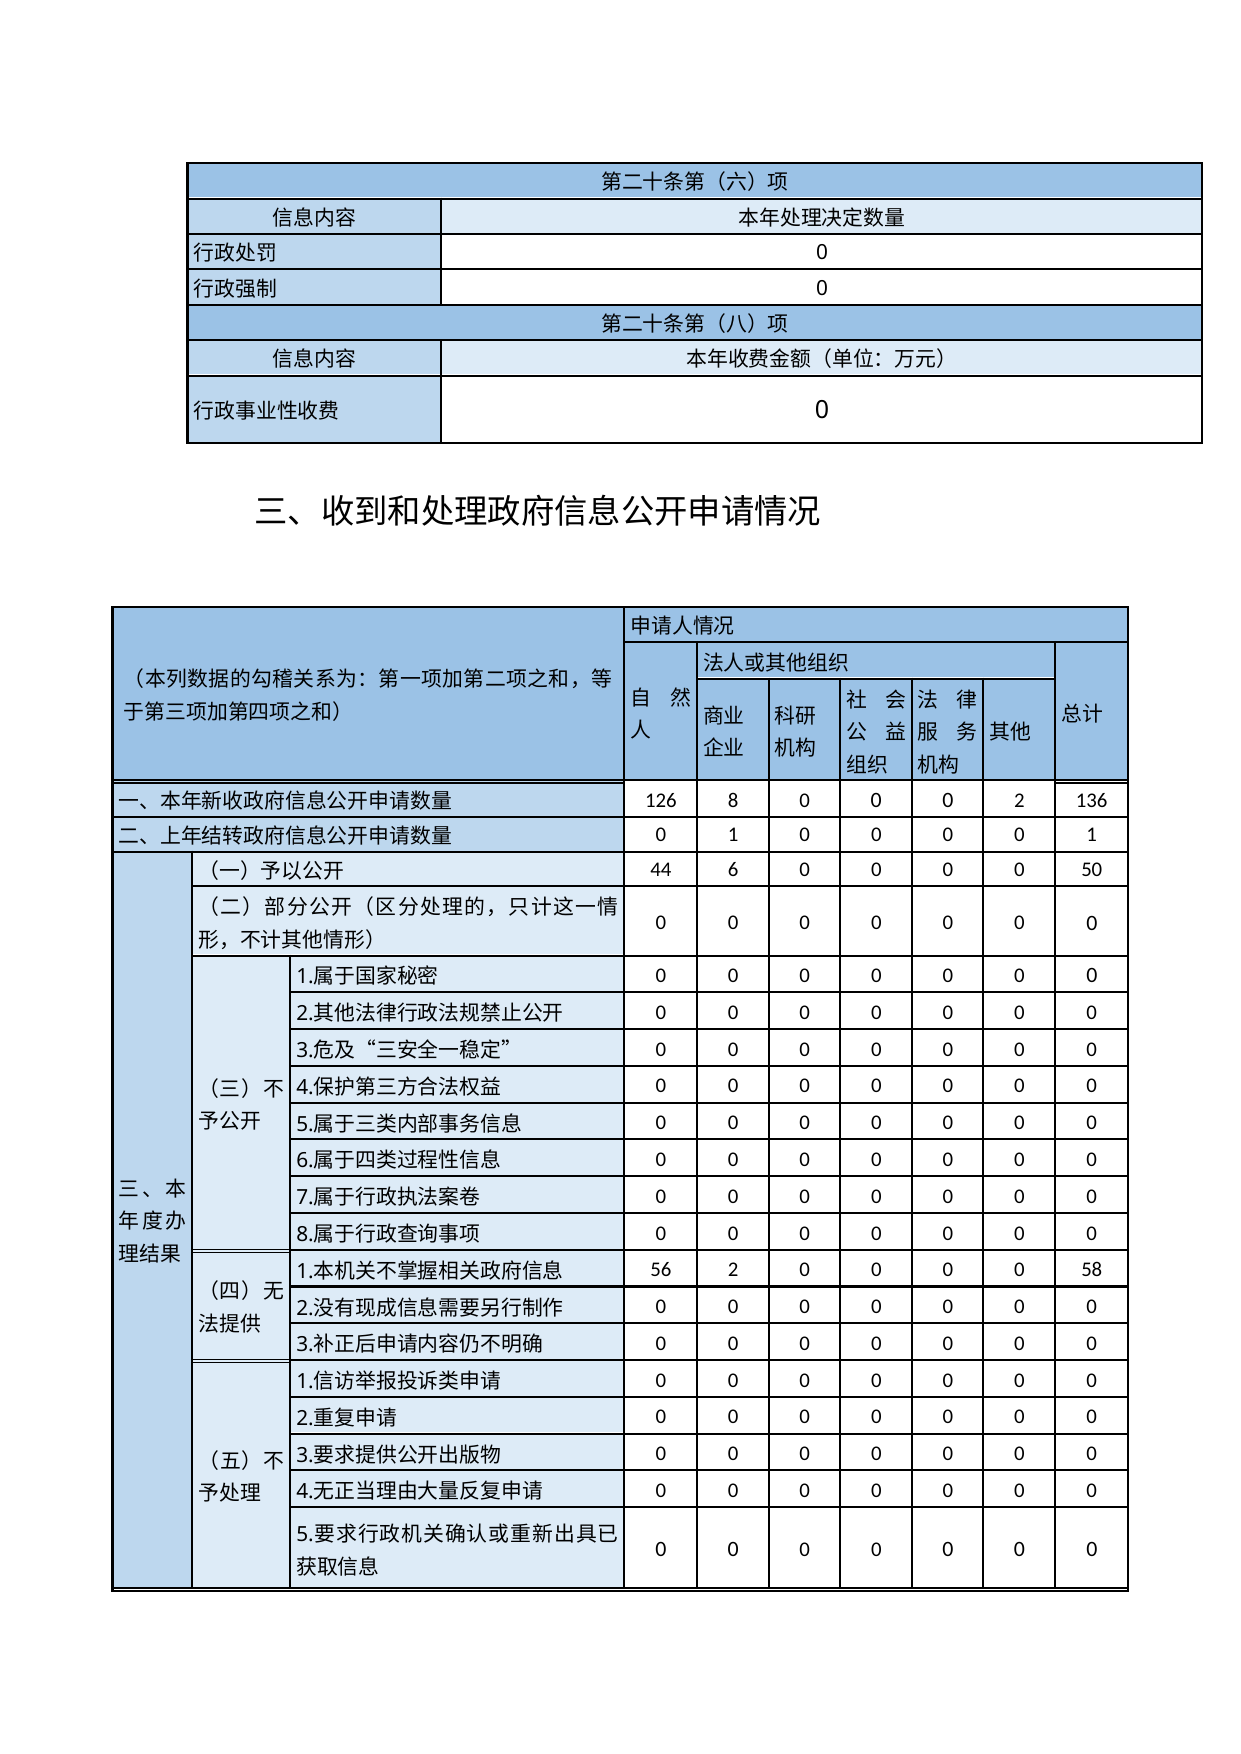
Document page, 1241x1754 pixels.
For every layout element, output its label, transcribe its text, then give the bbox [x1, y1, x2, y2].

table_cell 0 [770, 993, 839, 1028]
table_cell 0 [841, 1361, 911, 1396]
table_cell 0 [841, 1435, 911, 1469]
table_cell 自然人 [625, 643, 696, 779]
table_cell 8 [698, 781, 768, 816]
table_cell 0 [841, 1288, 911, 1322]
table_cell 二、上年结转政府信息公开申请数量 [114, 818, 623, 851]
table_cell 0 [1056, 1140, 1127, 1175]
table_cell 1.本机关不掌握相关政府信息 [291, 1251, 623, 1285]
table_cell 0 [770, 1030, 839, 1065]
table_cell 一、本年新收政府信息公开申请数量 [114, 784, 623, 816]
table_cell 6.属于四类过程性信息 [291, 1140, 623, 1175]
table_cell 0 [625, 993, 696, 1028]
table_cell 0 [1056, 993, 1127, 1028]
table_cell 1.信访举报投诉类申请 [291, 1361, 623, 1396]
table_cell （五）不予处理 [193, 1363, 289, 1587]
table_cell 0 [1056, 1030, 1127, 1065]
table_cell 0 [698, 1398, 768, 1432]
table_cell 0 [698, 1140, 768, 1175]
table_cell 0 [1056, 1104, 1127, 1138]
table_cell 0 [770, 853, 839, 885]
table_cell 0 [913, 1067, 982, 1102]
table_cell 0 [841, 818, 911, 851]
table_cell 0 [698, 993, 768, 1028]
table_cell 7.属于行政执法案卷 [291, 1177, 623, 1212]
table_cell 0 [984, 993, 1054, 1028]
table_cell 44 [625, 853, 696, 885]
table_cell （四）无法提供 [193, 1253, 289, 1359]
table_cell 0 [698, 1177, 768, 1212]
table_cell 0 [984, 1324, 1054, 1359]
table_cell 0 [625, 1140, 696, 1175]
table_cell 0 [1056, 957, 1127, 991]
table_cell 0 [913, 1435, 982, 1469]
table_cell 0 [984, 1361, 1054, 1396]
table_cell 0 [770, 1104, 839, 1138]
table_cell 58 [1056, 1251, 1127, 1285]
table_cell 0 [625, 1361, 696, 1396]
table_cell 1 [698, 818, 768, 851]
table_cell 0 [984, 1435, 1054, 1469]
table_cell 0 [841, 1104, 911, 1138]
table_cell 50 [1056, 853, 1127, 885]
table_cell 0 [1056, 1435, 1127, 1469]
table_header 申请人情况 [625, 608, 1127, 641]
table_cell 0 [984, 853, 1054, 885]
table_cell 0 [913, 818, 982, 851]
table_cell 0 [1056, 1361, 1127, 1396]
table_cell 0 [770, 1361, 839, 1396]
table_cell 0 [984, 1471, 1054, 1506]
table_cell 0 [698, 1471, 768, 1506]
table_cell 0 [625, 957, 696, 991]
table_cell 0 [841, 1471, 911, 1506]
table_cell 0 [913, 1361, 982, 1396]
table_cell 0 [841, 1030, 911, 1065]
table_cell 0 [698, 1030, 768, 1065]
table_cell 136 [1056, 784, 1127, 816]
table_cell 0 [841, 853, 911, 885]
table_cell 0 [770, 1471, 839, 1506]
table_cell 0 [625, 1398, 696, 1432]
table_cell （二）部分公开（区分处理的，只计这一情形，不计其他情形） [193, 887, 623, 954]
table_cell 0 [913, 781, 982, 816]
table_cell 行政处罚 [189, 235, 440, 268]
table_cell 0 [913, 1508, 982, 1587]
table_cell 0 [984, 1251, 1054, 1285]
table_cell 第二十条第（八）项 [189, 306, 1201, 339]
table_cell 0 [841, 993, 911, 1028]
table_cell 5.要求行政机关确认或重新出具已获取信息 [291, 1508, 623, 1587]
table_cell 0 [625, 1104, 696, 1138]
table_cell 0 [698, 1067, 768, 1102]
table_cell 0 [770, 1177, 839, 1212]
table_cell 0 [1056, 1177, 1127, 1212]
table_cell 0 [770, 957, 839, 991]
table_cell 0 [913, 1177, 982, 1212]
table_cell 行政事业性收费 [189, 377, 440, 442]
table_cell 0 [770, 1214, 839, 1249]
table_cell 0 [698, 1361, 768, 1396]
table_cell 0 [913, 1030, 982, 1065]
table_cell 56 [625, 1251, 696, 1285]
table_cell 0 [442, 235, 1201, 268]
table_cell 0 [1056, 1067, 1127, 1102]
table_cell 0 [984, 1214, 1054, 1249]
table_cell 0 [913, 1251, 982, 1285]
table_cell 0 [770, 1067, 839, 1102]
table_cell （三）不予公开 [193, 957, 289, 1249]
table_cell 0 [1056, 1288, 1127, 1322]
table_cell 0 [841, 1177, 911, 1212]
table_cell 0 [625, 1030, 696, 1065]
table_cell 1.属于国家秘密 [291, 957, 623, 991]
table_cell 0 [913, 887, 982, 954]
table_cell 0 [841, 781, 911, 816]
table_cell 科研 机构 [770, 680, 839, 779]
table_cell 0 [841, 1398, 911, 1432]
table_cell 3.补正后申请内容仍不明确 [291, 1324, 623, 1359]
table_cell 0 [625, 1177, 696, 1212]
table_cell 0 [1056, 1471, 1127, 1506]
table_cell 0 [770, 887, 839, 954]
table_cell 法律服务机构 [913, 680, 982, 779]
table_cell 0 [698, 887, 768, 954]
table_cell 1 [1056, 818, 1127, 851]
table_cell 0 [698, 1324, 768, 1359]
table_cell 0 [984, 1104, 1054, 1138]
table_cell 社会公益组织 [841, 680, 911, 779]
table_cell 0 [625, 887, 696, 954]
table_cell 0 [984, 1177, 1054, 1212]
table_cell 5.属于三类内部事务信息 [291, 1104, 623, 1138]
table_cell 0 [770, 781, 839, 816]
table_cell 0 [625, 1288, 696, 1322]
table_cell 0 [1056, 1508, 1127, 1587]
table_cell 2.重复申请 [291, 1398, 623, 1432]
table_cell 0 [984, 1030, 1054, 1065]
table_cell 0 [841, 1508, 911, 1587]
table_cell 本年处理决定数量 [442, 200, 1201, 233]
table_cell 信息内容 [189, 200, 440, 233]
table_cell 2.没有现成信息需要另行制作 [291, 1288, 623, 1322]
table_cell 商业 企业 [698, 680, 768, 779]
table_cell 0 [770, 1324, 839, 1359]
table_cell 2 [698, 1251, 768, 1285]
table_cell 0 [442, 377, 1201, 442]
table_cell 0 [770, 1398, 839, 1432]
table_cell 0 [913, 1398, 982, 1432]
table_cell 2.其他法律行政法规禁止公开 [291, 993, 623, 1028]
table_cell 0 [1056, 1324, 1127, 1359]
table_cell 0 [698, 1104, 768, 1138]
table_cell 0 [841, 1067, 911, 1102]
table_cell 0 [625, 1067, 696, 1102]
table_cell 0 [770, 1251, 839, 1285]
table_cell 4.无正当理由大量反复申请 [291, 1471, 623, 1506]
table_cell 0 [698, 1214, 768, 1249]
table_cell 0 [841, 957, 911, 991]
table_cell 0 [913, 853, 982, 885]
table_cell 0 [984, 1398, 1054, 1432]
table_cell 0 [841, 887, 911, 954]
table_cell 3.要求提供公开出版物 [291, 1435, 623, 1469]
table_cell 0 [913, 1324, 982, 1359]
table_cell 6 [698, 853, 768, 885]
table_cell 0 [841, 1214, 911, 1249]
table_cell 3.危及“三安全一稳定” [291, 1030, 623, 1065]
table_cell 行政强制 [189, 270, 440, 304]
table_cell （一）予以公开 [193, 853, 623, 885]
table_cell 0 [698, 1288, 768, 1322]
table_cell 三、本年度办理结果 [114, 853, 191, 1587]
table_cell 0 [442, 270, 1201, 304]
table_cell 0 [625, 1471, 696, 1506]
table_cell 0 [770, 818, 839, 851]
table_cell 0 [984, 887, 1054, 954]
table_cell 0 [625, 1214, 696, 1249]
table_cell 0 [984, 818, 1054, 851]
table_cell 0 [984, 1140, 1054, 1175]
table_cell 0 [625, 1324, 696, 1359]
table_cell 0 [913, 1214, 982, 1249]
table_cell 本年收费金额（单位：万元） [442, 341, 1201, 374]
table_cell 0 [625, 1508, 696, 1587]
table_cell 0 [913, 1104, 982, 1138]
table_cell 0 [984, 957, 1054, 991]
table_cell 0 [698, 957, 768, 991]
table_cell 0 [770, 1140, 839, 1175]
list 收到和处理政府信息公开申请情况 [187, 476, 1053, 541]
table_cell 其他 [984, 680, 1054, 779]
table_cell 8.属于行政查询事项 [291, 1214, 623, 1249]
table_cell 0 [913, 1471, 982, 1506]
table_cell 0 [841, 1251, 911, 1285]
table_cell 第二十条第（六）项 [189, 164, 1201, 197]
table_cell 0 [913, 957, 982, 991]
table_cell 4.保护第三方合法权益 [291, 1067, 623, 1102]
table_cell 0 [841, 1324, 911, 1359]
table_cell 2 [984, 781, 1054, 816]
table_cell 法人或其他组织 [698, 643, 1054, 677]
table_cell 0 [1056, 887, 1127, 954]
table_cell 0 [984, 1067, 1054, 1102]
table_cell 0 [698, 1435, 768, 1469]
table_cell 信息内容 [189, 341, 440, 374]
table_cell 0 [698, 1508, 768, 1587]
table_cell 0 [625, 1435, 696, 1469]
table_cell 0 [984, 1508, 1054, 1587]
table_cell 0 [770, 1508, 839, 1587]
table_cell 0 [1056, 1398, 1127, 1432]
table_cell 0 [625, 818, 696, 851]
table_cell 0 [913, 1288, 982, 1322]
table_cell 0 [841, 1140, 911, 1175]
table_cell 0 [770, 1435, 839, 1469]
table_cell 126 [625, 781, 696, 816]
table_header （本列数据的勾稽关系为：第一项加第二项之和，等于第三项加第四项之和） [114, 608, 623, 779]
table_cell 0 [770, 1288, 839, 1322]
table_cell 总计 [1056, 643, 1127, 779]
table_cell 0 [913, 993, 982, 1028]
table_cell 0 [913, 1140, 982, 1175]
table_cell 0 [984, 1288, 1054, 1322]
table_cell 0 [1056, 1214, 1127, 1249]
